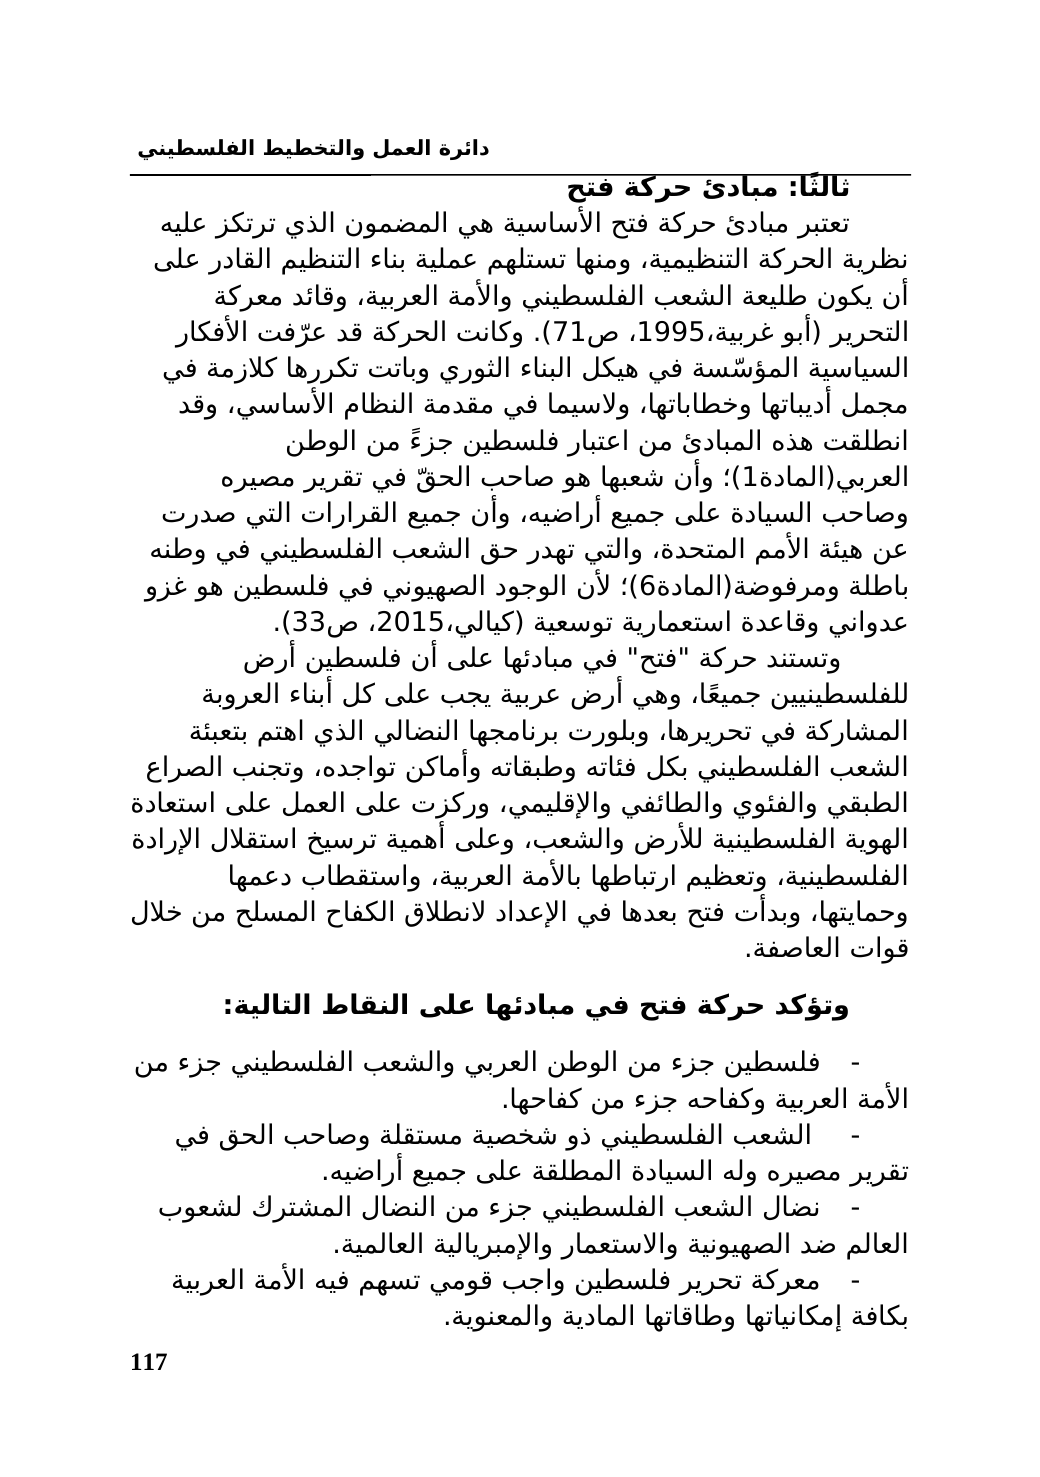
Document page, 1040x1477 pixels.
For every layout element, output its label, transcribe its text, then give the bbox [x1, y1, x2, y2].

list نضال الشعب الفلسطيني جزء من النضال المشترك لشعوب العالم ضد الصهيونية والاستعمار والإمبريالية العالمية. [130, 1192, 909, 1259]
subtitle ثالثًا: مبادئ حركة فتح [130, 171, 909, 203]
text وتؤكد حركة فتح في مبادئها على النقاط التالية: [130, 990, 909, 1021]
list فلسطين جزء من الوطن العربي والشعب الفلسطيني جزء من الأمة العربية وكفاحه جزء من كفاحها. [130, 1047, 909, 1114]
text تعتبر مبادئ حركة فتح الأساسية هي المضمون الذي ترتكز عليه نظرية الحركة التنظيمية، ومنها تستلهم عملية بناء التنظيم القادر على أن يكون طليعة الشعب الفلسطيني والأمة العربية، وقائد معركة التحرير (أبو غربية،1995، ص71). وكانت الحركة قد عرّفت الأفكار السياسية المؤسّسة في هيكل البناء الثوري وباتت تكررها كلازمة في مجمل أديباتها وخطاباتها، ولاسيما في مقدمة النظام الأساسي، وقد انطلقت هذه المبادئ من اعتبار فلسطين جزءً من الوطن العربي(المادة1)؛ وأن شعبها هو صاحب الحقّ في تقرير مصيره وصاحب السيادة على جميع أراضيه، وأن جميع القرارات التي صدرت عن هيئة الأمم المتحدة، والتي تهدر حق الشعب الفلسطيني في وطنه باطلة ومرفوضة(المادة6)؛ لأن الوجود الصهيوني في فلسطين هو غزو عدواني وقاعدة استعمارية توسعية (كيالي،2015، ص33). [130, 208, 909, 638]
text وتستند حركة "فتح" في مبادئها على أن فلسطين أرض للفلسطينيين جميعًا، وهي أرض عربية يجب على كل أبناء العروبة المشاركة في تحريرها، وبلورت برنامجها النضالي الذي اهتم بتعبئة الشعب الفلسطيني بكل فئاته وطبقاته وأماكن تواجده، وتجنب الصراع الطبقي والفئوي والطائفي والإقليمي، وركزت على العمل على استعادة الهوية الفلسطينية للأرض والشعب، وعلى أهمية ترسيخ استقلال الإرادة الفلسطينية، وتعظيم ارتباطها بالأمة العربية، واستقطاب دعمها وحمايتها، وبدأت فتح بعدها في الإعداد لانطلاق الكفاح المسلح من خلال قوات العاصفة. [130, 643, 909, 964]
list معركة تحرير فلسطين واجب قومي تسهم فيه الأمة العربية بكافة إمكانياتها وطاقاتها المادية والمعنوية. [130, 1264, 909, 1332]
list الشعب الفلسطيني ذو شخصية مستقلة وصاحب الحق في تقرير مصيره وله السيادة المطلقة على جميع أراضيه. [130, 1119, 909, 1187]
